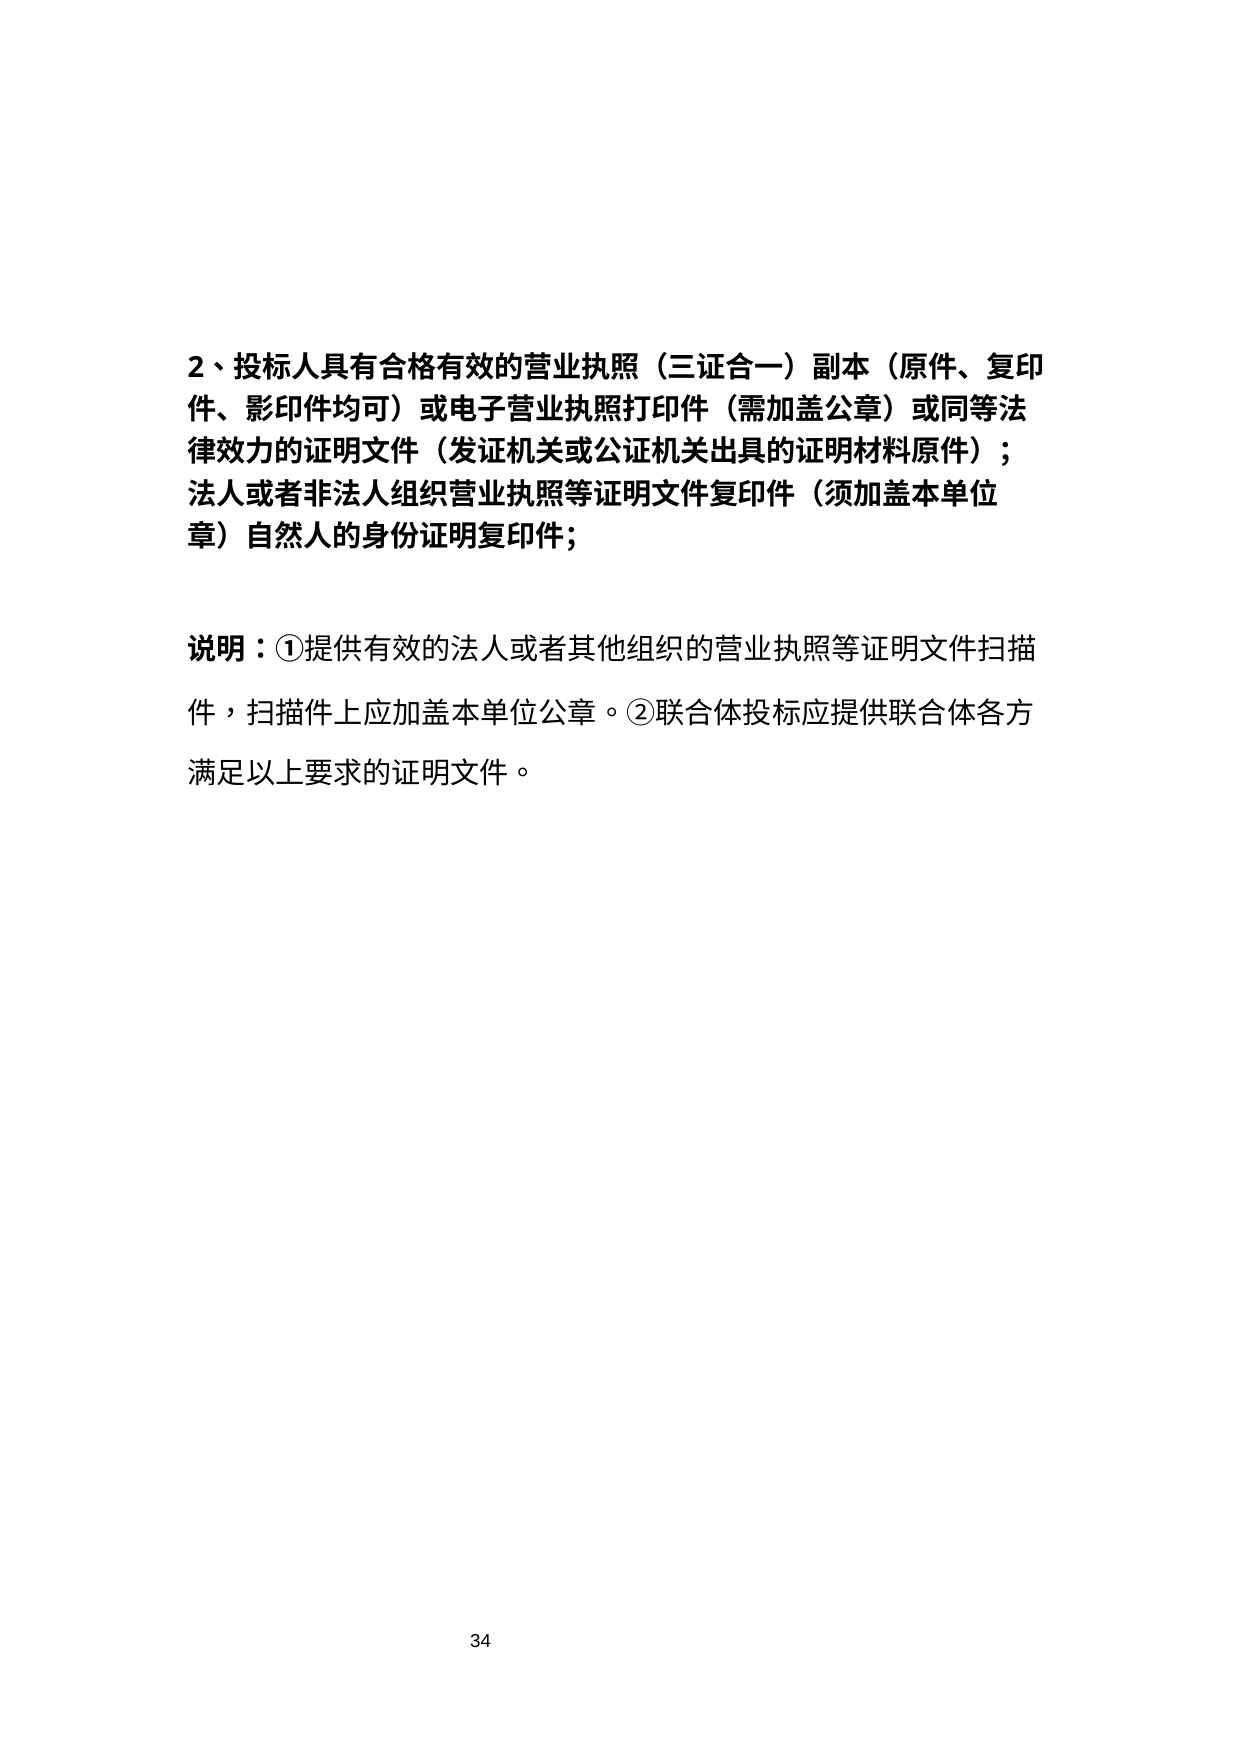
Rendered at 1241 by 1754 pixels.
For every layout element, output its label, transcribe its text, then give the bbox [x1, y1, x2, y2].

text 说明：①提供有效的法人或者其他组织的营业执照等证明文件扫描件，扫描件上应加盖本单位公章。②联合体投标应提供联合体各方满足以上要求的证明文件。 [187, 626, 1053, 792]
text 2、投标人具有合格有效的营业执照（三证合一）副本（原件、复印件、影印件均可）或电子营业执照打印件（需加盖公章）或同等法律效力的证明文件（发证机关或公证机关出具的证明材料原件）；法人或者非法人组织营业执照等证明文件复印件（须加盖本单位章）自然人的身份证明复印件； [187, 343, 1053, 555]
